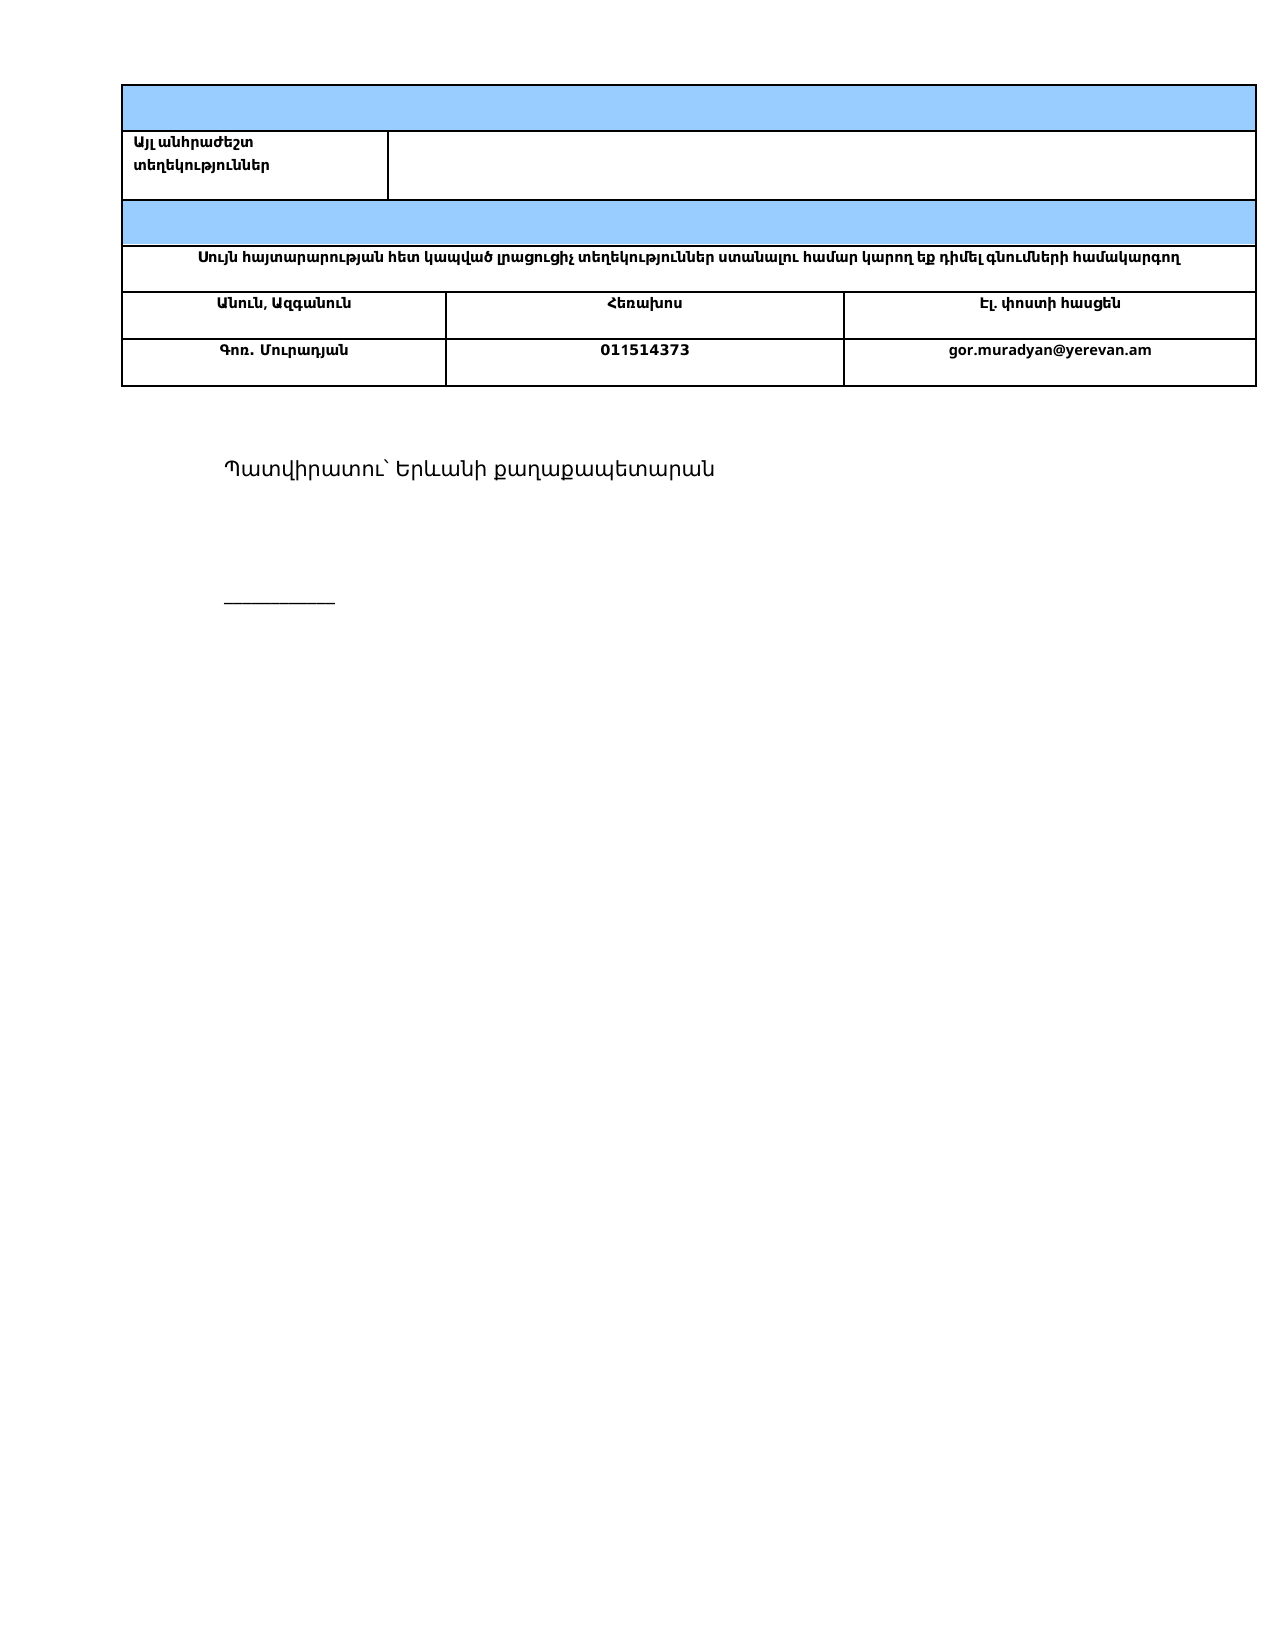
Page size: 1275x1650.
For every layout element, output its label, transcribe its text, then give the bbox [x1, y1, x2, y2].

table_cell Հեռախոս [447, 293, 843, 338]
table_cell [389, 132, 1255, 199]
table_cell [123, 86, 1255, 130]
table_cell Այլ անհրաժեշտ տեղեկություններ [123, 132, 387, 199]
table_cell Անուն, Ազգանուն [123, 293, 445, 338]
table_cell Գոռ. Մուրադյան [123, 340, 445, 384]
table_cell [123, 201, 1255, 244]
table_cell Էլ. փոստի հասցեն [845, 293, 1255, 338]
table_cell gor.muradyan@yerevan.am [845, 340, 1255, 384]
table_cell Սույն հայտարարության հետ կապված լրացուցիչ տեղեկություններ ստանալու համար կարող եք դիմել գնումների համակարգող [123, 247, 1255, 291]
text ____________ [150, 579, 1144, 607]
table_cell 011514373 [447, 340, 843, 384]
text Պատվիրատու՝ Երևանի քաղաքապետարան [150, 454, 1144, 483]
